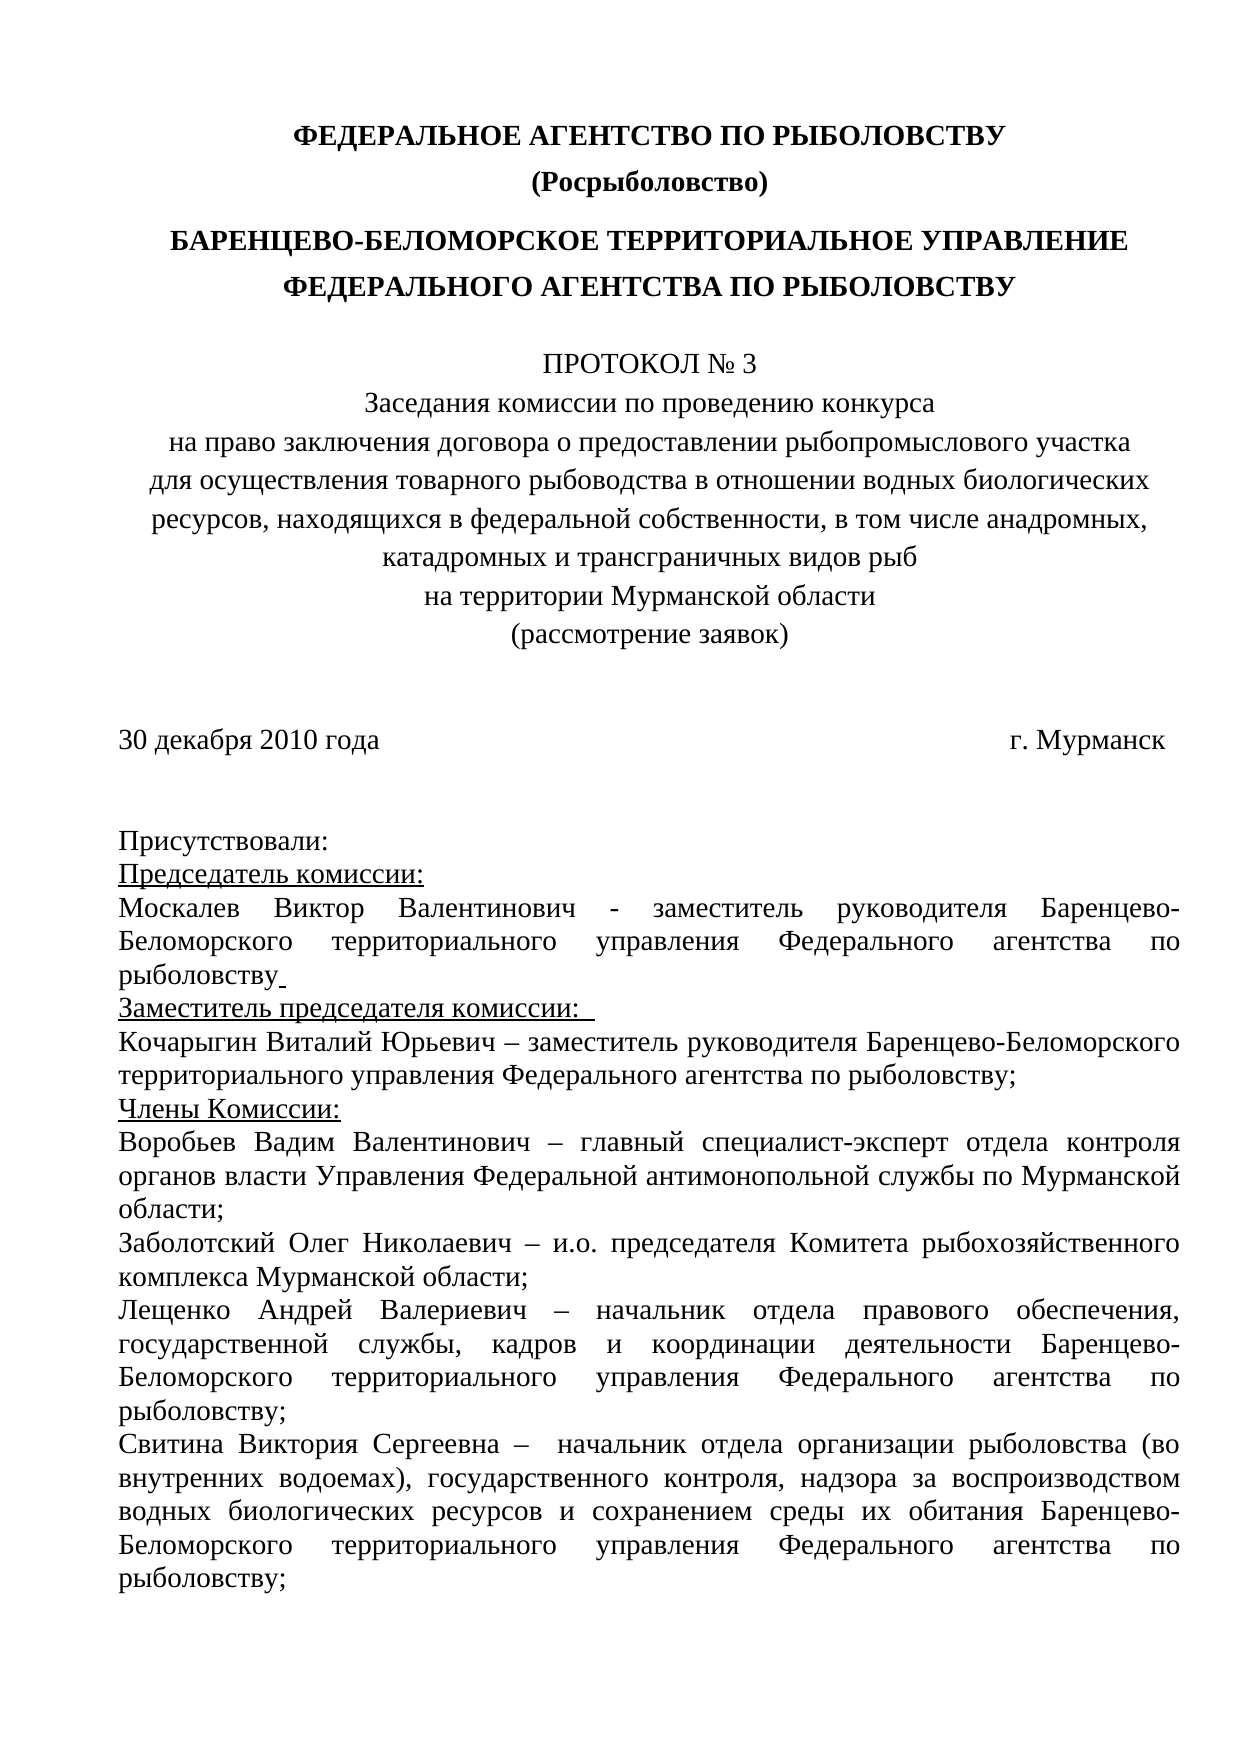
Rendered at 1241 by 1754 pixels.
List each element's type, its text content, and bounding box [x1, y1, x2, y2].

text для осуществления товарного рыбоводства в отношении водных биологических ресурсов, находящихся в федеральной собственности, в том числе анадромных, катадромных и трансграничных видов рыб [118, 462, 1181, 573]
text Председатель комиссии: [118, 856, 1181, 890]
text Воробьев Вадим Валентинович – главный специалист-эксперт отдела контроля органов власти Управления Федеральной антимонопольной службы по Мурманской области; [118, 1124, 1181, 1225]
text Заболотский Олег Николаевич – и.о. председателя Комитета рыбохозяйственного комплекса Мурманской области; [118, 1225, 1181, 1292]
subtitle БАРЕНЦЕВО-БЕЛОМОРСКОЕ ТЕРРИТОРИАЛЬНОЕ УПРАВЛЕНИЕ [118, 223, 1181, 257]
text Заседания комиссии по проведению конкурса [118, 385, 1181, 419]
text ФЕДЕРАЛЬНОГО АГЕНТСТВА ПО РЫБОЛОВСТВУ [118, 269, 1181, 303]
text на право заключения договора о предоставлении рыбопромыслового участка [118, 424, 1181, 457]
text на территории Мурманской области [118, 578, 1181, 611]
text (рассмотрение заявок) [118, 616, 1181, 650]
text Заместитель председателя комиссии: [118, 990, 1181, 1024]
text ПРОТОКОЛ № 3 [118, 347, 1181, 380]
text Кочарыгин Виталий Юрьевич – заместитель руководителя Баренцево-Беломорского территориального управления Федерального агентства по рыболовству; [118, 1024, 1181, 1091]
subtitle ФЕДЕРАЛЬНОЕ АГЕНТСТВО ПО РЫБОЛОВСТВУ [118, 118, 1181, 152]
text 30 декабря 2010 года г. Мурманск [118, 722, 1181, 756]
text (Росрыболовство) [118, 164, 1181, 198]
text Лещенко Андрей Валериевич – начальник отдела правового обеспечения, государственной службы, кадров и координации деятельности Баренцево-Беломорского территориального управления Федерального агентства по рыболовству; [118, 1292, 1181, 1426]
text Члены Комиссии: [118, 1091, 1181, 1124]
text Присутствовали: [118, 823, 1181, 856]
text Свитина Виктория Сергеевна – начальник отдела организации рыболовства (во внутренних водоемах), государственного контроля, надзора за воспроизводством водных биологических ресурсов и сохранением среды их обитания Баренцево-Беломорского территориального управления Федерального агентства по рыболовству; [118, 1426, 1181, 1594]
text Москалев Виктор Валентинович - заместитель руководителя Баренцево-Беломорского территориального управления Федерального агентства по рыболовству [118, 890, 1181, 990]
